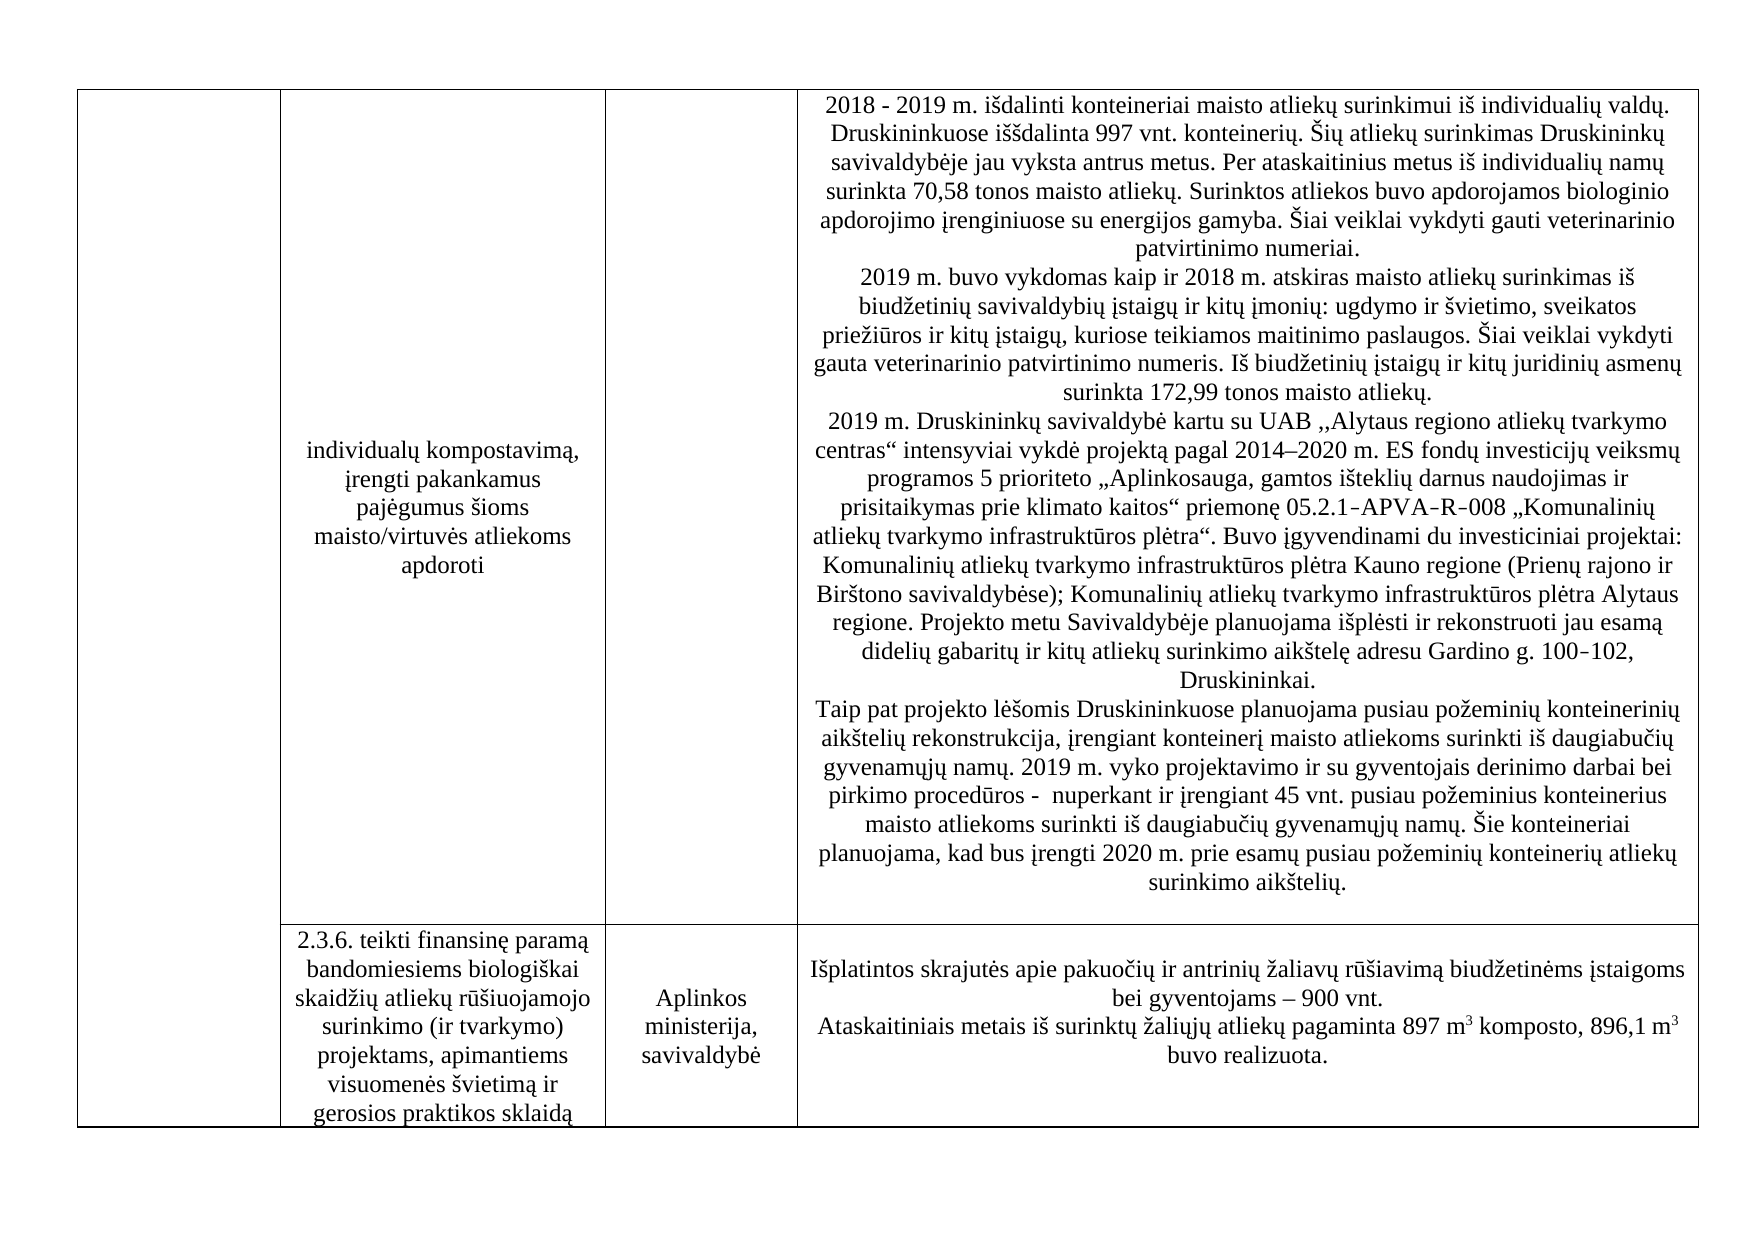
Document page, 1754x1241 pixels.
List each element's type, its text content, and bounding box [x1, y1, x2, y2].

table_cell Aplinkos ministerija, savivaldybė [606, 925, 797, 1126]
table_cell Išplatintos skrajutės apie pakuočių ir antrinių žaliavų rūšiavimą biudžetinėms įstaigoms bei gyventojams – 900 vnt. Ataskaitiniais metais iš surinktų žaliųjų atliekų pagaminta 897 m3 komposto, 896,1 m3 buvo realizuota. [798, 925, 1698, 1126]
table_cell 2.3.6. teikti finansinę paramą bandomiesiems biologiškai skaidžių atliekų rūšiuojamojo surinkimo (ir tvarkymo) projektams, apimantiems visuomenės švietimą ir gerosios praktikos sklaidą [281, 925, 605, 1126]
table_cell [798, 90, 1698, 924]
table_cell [281, 90, 605, 924]
